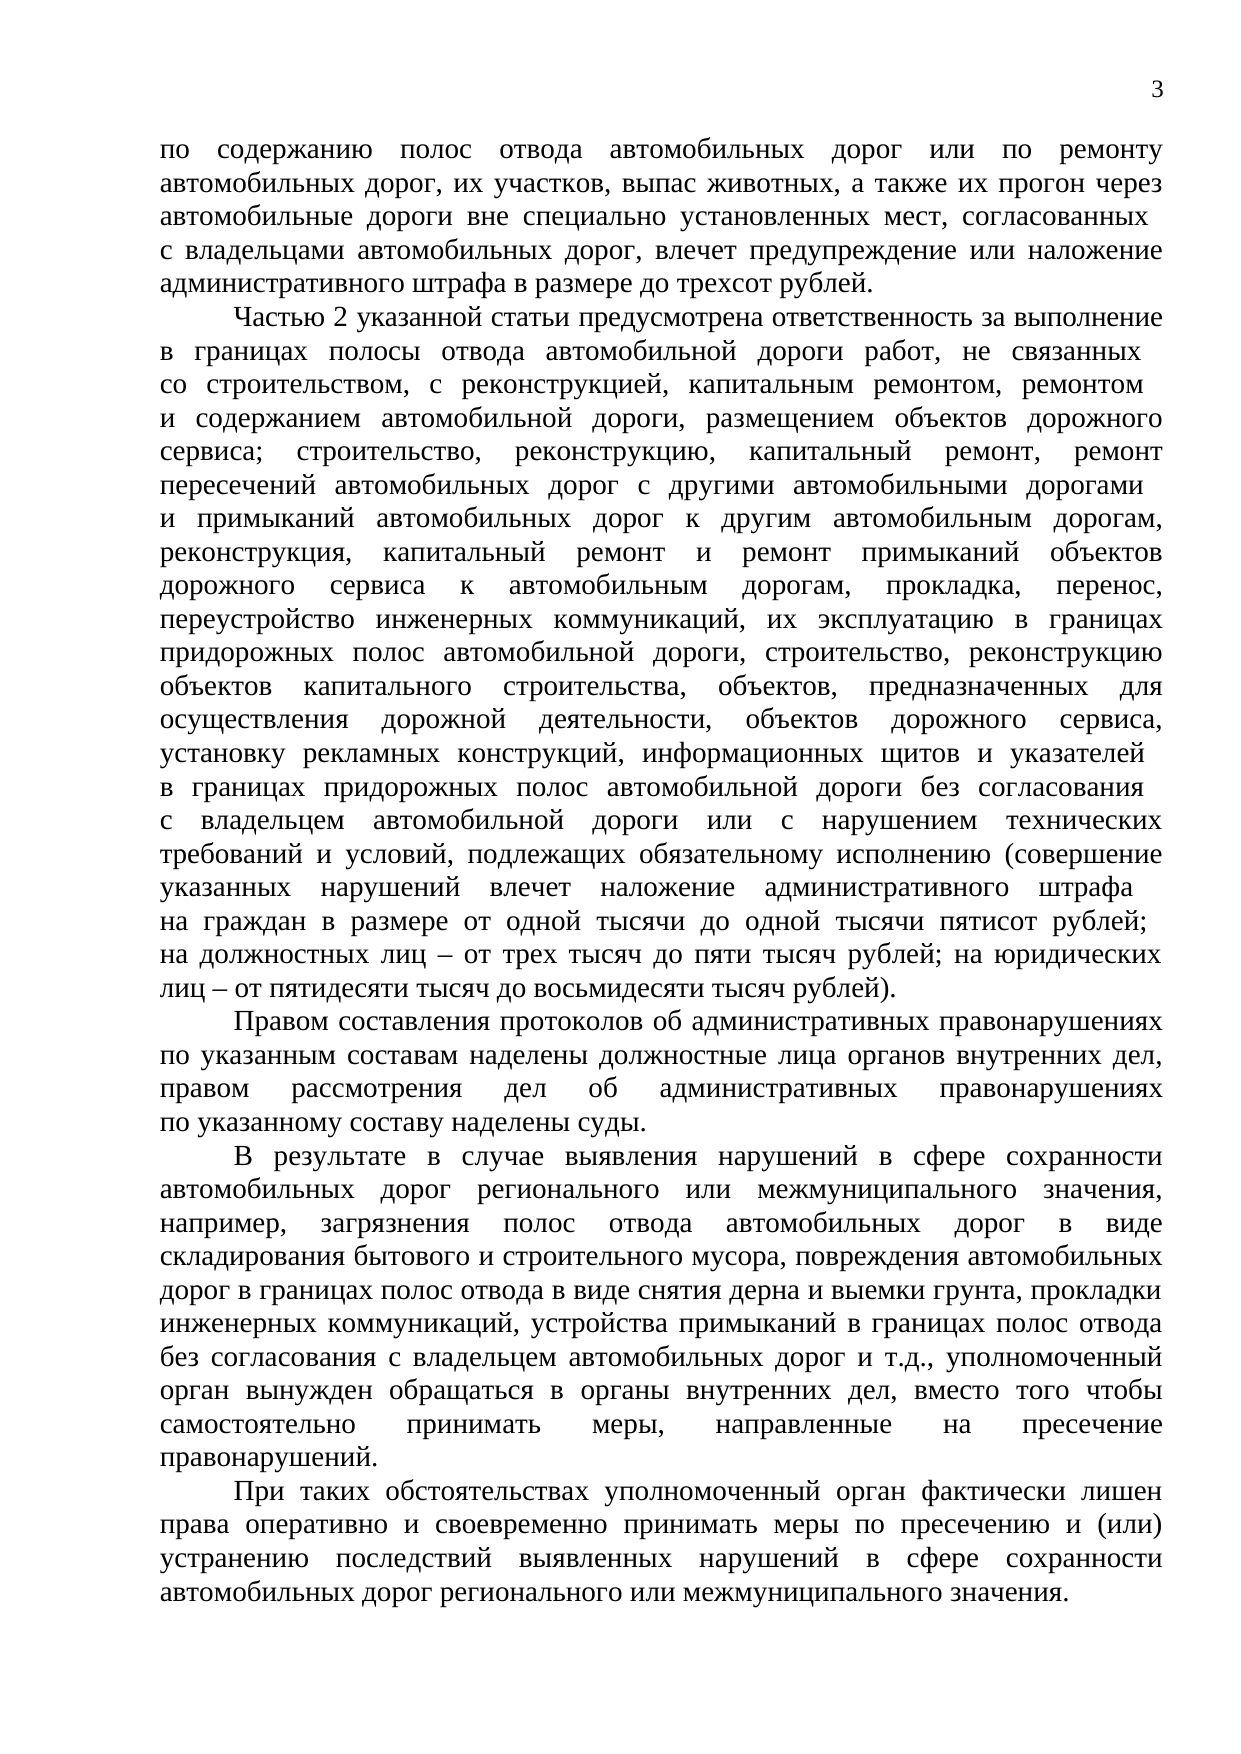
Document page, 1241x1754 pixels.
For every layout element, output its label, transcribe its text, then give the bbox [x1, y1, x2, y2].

text Частью 2 указанной статьи предусмотрена ответственность за выполнение в границах полосы отвода автомобильной дороги работ, не связанных со строительством, с реконструкцией, капитальным ремонтом, ремонтом и содержанием автомобильной дороги, размещением объектов дорожного сервиса; строительство, реконструкцию, капитальный ремонт, ремонт пересечений автомобильных дорог с другими автомобильными дорогами и примыканий автомобильных дорог к другим автомобильным дорогам, реконструкция, капитальный ремонт и ремонт примыканий объектов дорожного сервиса к автомобильным дорогам, прокладка, перенос, переустройство инженерных коммуникаций, их эксплуатацию в границах придорожных полос автомобильной дороги, строительство, реконструкцию объектов капитального строительства, объектов, предназначенных для осуществления дорожной деятельности, объектов дорожного сервиса, установку рекламных конструкций, информационных щитов и указателей в границах придорожных полос автомобильной дороги без согласования с владельцем автомобильной дороги или с нарушением технических требований и условий, подлежащих обязательному исполнению (совершение указанных нарушений влечет наложение административного штрафа на граждан в размере от одной тысячи до одной тысячи пятисот рублей; на должностных лиц – от трех тысяч до пяти тысяч рублей; на юридических лиц – от пятидесяти тысяч до восьмидесяти тысяч рублей). [159, 299, 1163, 1003]
text Правом составления протоколов об административных правонарушениях по указанным составам наделены должностные лица органов внутренних дел, правом рассмотрения дел об административных правонарушениях по указанному составу наделены суды. [159, 1003, 1163, 1138]
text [159, 131, 1163, 299]
text В результате в случае выявления нарушений в сфере сохранности автомобильных дорог регионального или межмуниципального значения, например, загрязнения полос отвода автомобильных дорог в виде складирования бытового и строительного мусора, повреждения автомобильных дорог в границах полос отвода в виде снятия дерна и выемки грунта, прокладки инженерных коммуникаций, устройства примыканий в границах полос отвода без согласования с владельцем автомобильных дорог и т.д., уполномоченный орган вынужден обращаться в органы внутренних дел, вместо того чтобы самостоятельно принимать меры, направленные на пресечение правонарушений. [159, 1138, 1163, 1473]
text При таких обстоятельствах уполномоченный орган фактически лишен права оперативно и своевременно принимать меры по пресечению и (или) устранению последствий выявленных нарушений в сфере сохранности автомобильных дорог регионального или межмуниципального значения. [159, 1473, 1163, 1607]
